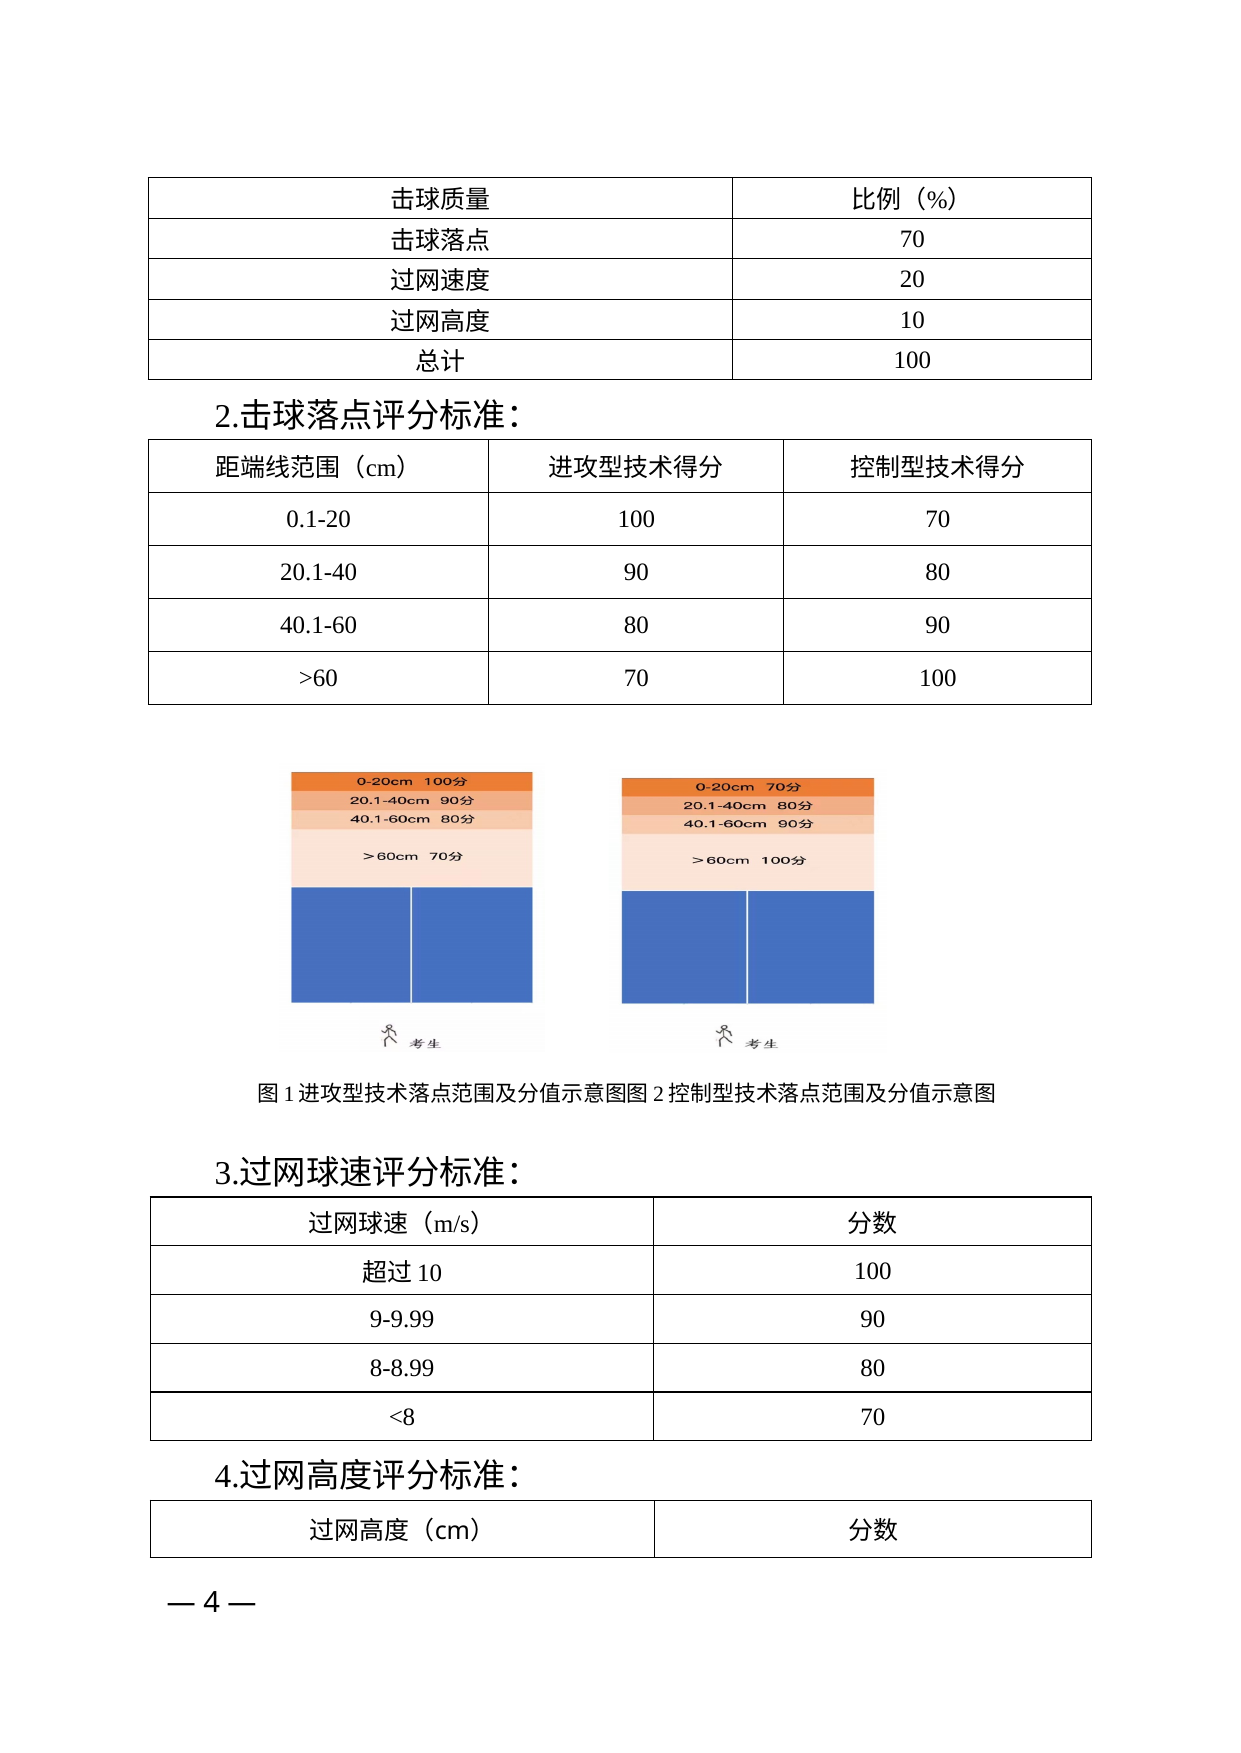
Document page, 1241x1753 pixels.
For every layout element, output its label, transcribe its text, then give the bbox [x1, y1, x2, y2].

table_cell >60 [149, 652, 488, 704]
table_header 击球质量 [149, 178, 732, 218]
table_cell 70 [654, 1393, 1091, 1440]
table_cell 80 [489, 599, 783, 651]
table_cell 10 [733, 300, 1091, 339]
table_cell 过网高度 [149, 300, 732, 339]
table_cell 90 [489, 546, 783, 598]
table_header 分数 [655, 1501, 1091, 1557]
table_cell 9-9.99 [151, 1295, 653, 1343]
table_cell 40.1-60 [149, 599, 488, 651]
text 3.过网球速评分标准： [148, 1138, 1093, 1196]
table_header 分数 [654, 1198, 1091, 1245]
table_cell 8-8.99 [151, 1344, 653, 1391]
table_header 控制型技术得分 [784, 440, 1091, 492]
table_cell 90 [654, 1295, 1091, 1343]
table_header 过网高度（cm） [151, 1501, 654, 1557]
table_cell 100 [733, 340, 1091, 379]
table_cell 100 [489, 493, 783, 545]
text 4.过网高度评分标准： [148, 1441, 1093, 1499]
table_cell 20.1-40 [149, 546, 488, 598]
table_cell 80 [654, 1344, 1091, 1391]
table_cell 70 [784, 493, 1091, 545]
table_cell 70 [733, 219, 1091, 258]
table_cell 100 [654, 1246, 1091, 1294]
text 图1进攻型技术落点范围及分值示意图图2控制型技术落点范围及分值示意图 [148, 1055, 1093, 1113]
table_cell <8 [151, 1393, 653, 1440]
table_header 过网球速（m/s） [151, 1198, 653, 1245]
table_header 进攻型技术得分 [489, 440, 783, 492]
text 2.击球落点评分标准： [148, 380, 1093, 439]
table_cell 过网速度 [149, 259, 732, 298]
table_cell 100 [784, 652, 1091, 704]
table_header 距端线范围（cm） [149, 440, 488, 492]
table_header 比例（%） [733, 178, 1091, 218]
table_cell 80 [784, 546, 1091, 598]
table_cell 0.1-20 [149, 493, 488, 545]
table_cell 击球落点 [149, 219, 732, 258]
table_cell 90 [784, 599, 1091, 651]
table_cell 70 [489, 652, 783, 704]
table_cell 20 [733, 259, 1091, 298]
table_cell 总计 [149, 340, 732, 379]
table_cell 超过10 [151, 1246, 653, 1294]
